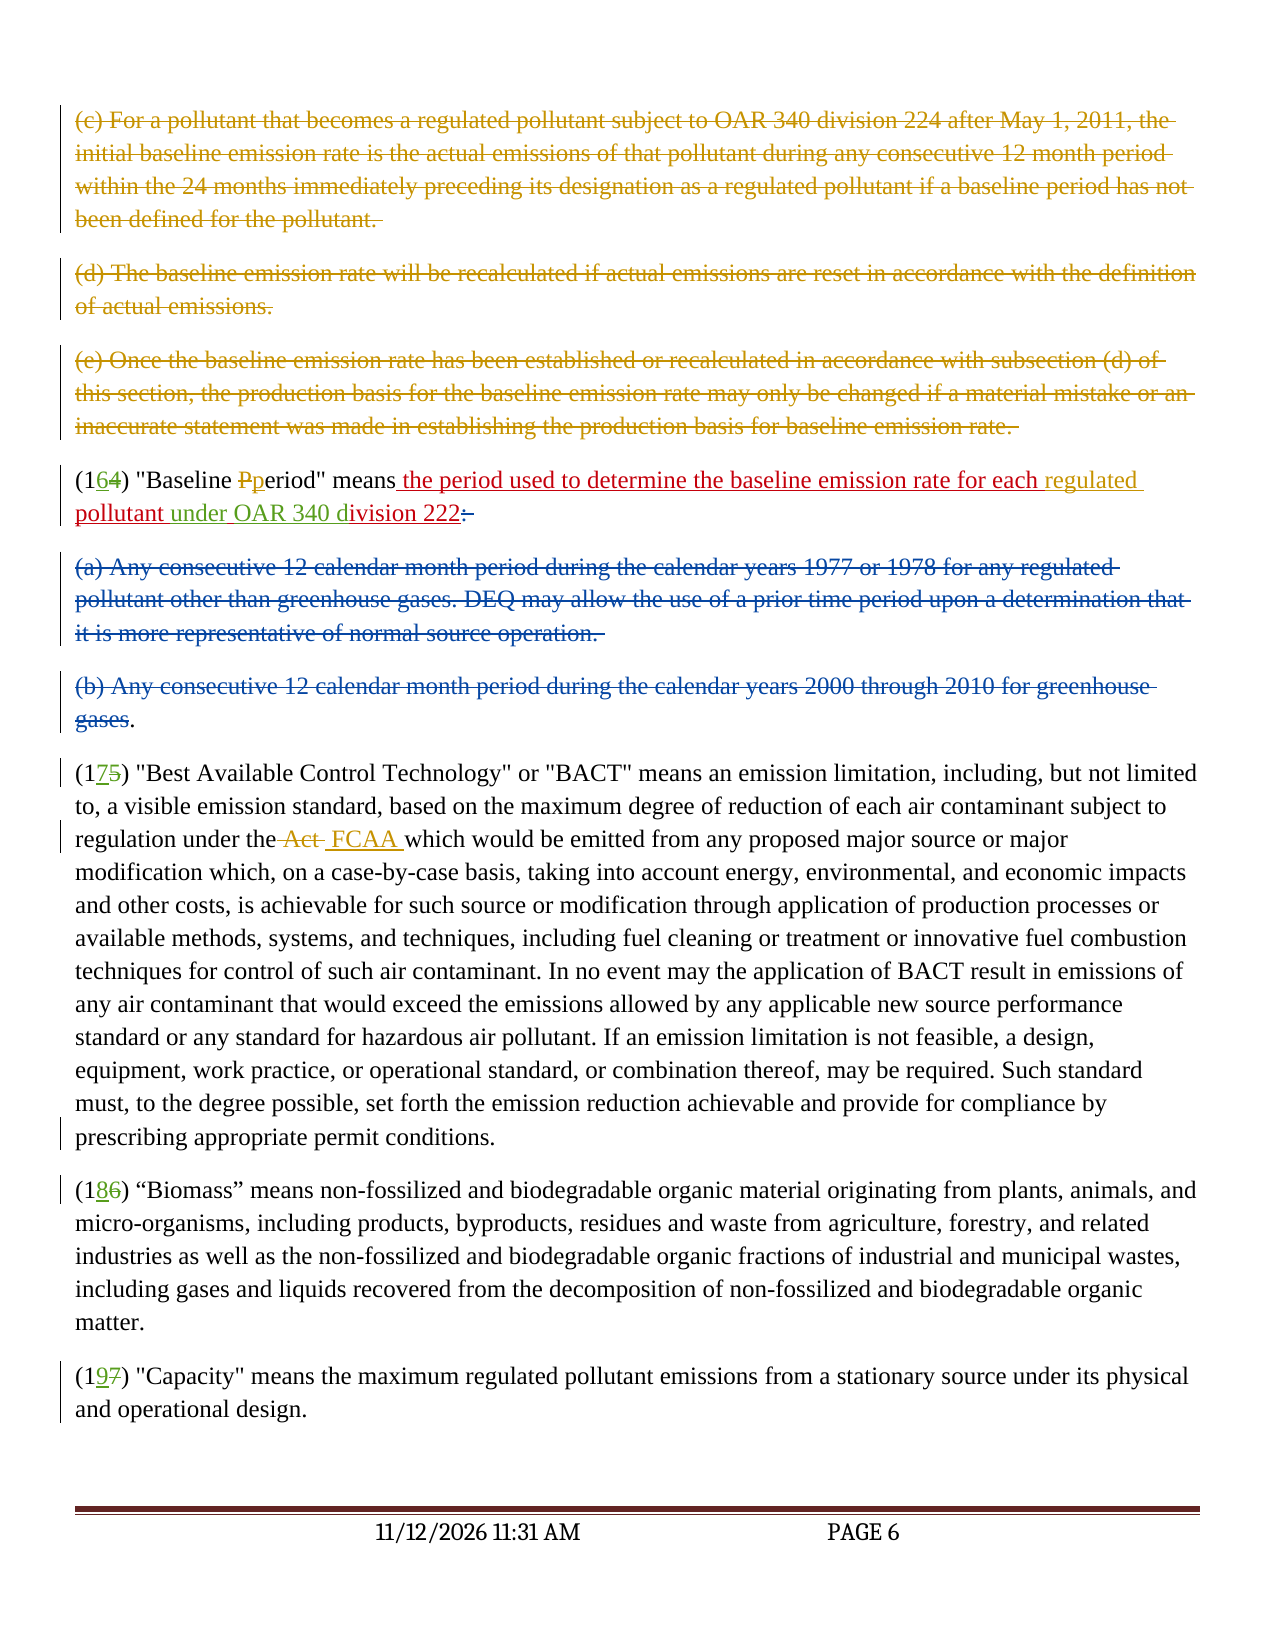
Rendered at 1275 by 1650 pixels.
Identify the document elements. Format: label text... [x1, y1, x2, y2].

text . [75, 671, 1200, 733]
text (1) "Baseline eriod" means [75, 465, 1200, 526]
text (1) “Biomass” means non-fossilized and biodegradable organic material originating from plants, animals, and micro-organisms, including products, byproducts, residues and waste from agriculture, forestry, and related industries as well as the non-fossilized and biodegradable organic fractions of industrial and municipal wastes, including gases and liquids recovered from the decomposition of non-fossilized and biodegradable organic matter. [75, 1175, 1200, 1336]
text (1) "Best Available Control Technology" or "BACT" means an emission limitation, including, but not limited to, a visible emission standard, based on the maximum degree of reduction of each air contaminant subject to regulation under thewhich would be emitted from any proposed major source or major modification which, on a case-by-case basis, taking into account energy, environmental, and economic impacts and other costs, is achievable for such source or modification through application of production processes or available methods, systems, and techniques, including fuel cleaning or treatment or innovative fuel combustion techniques for control of such air contaminant. In no event may the application of BACT result in emissions of any air contaminant that would exceed the emissions allowed by any applicable new source performance standard or any standard for hazardous air pollutant. If an emission limitation is not feasible, a design, equipment, work practice, or operational standard, or combination thereof, may be required. Such standard must, to the degree possible, set forth the emission reduction achievable and provide for compliance by prescribing appropriate permit conditions. [75, 758, 1200, 1150]
text (1) "Capacity" means the maximum regulated pollutant emissions from a stationary source under its physical and operational design. [75, 1361, 1200, 1423]
